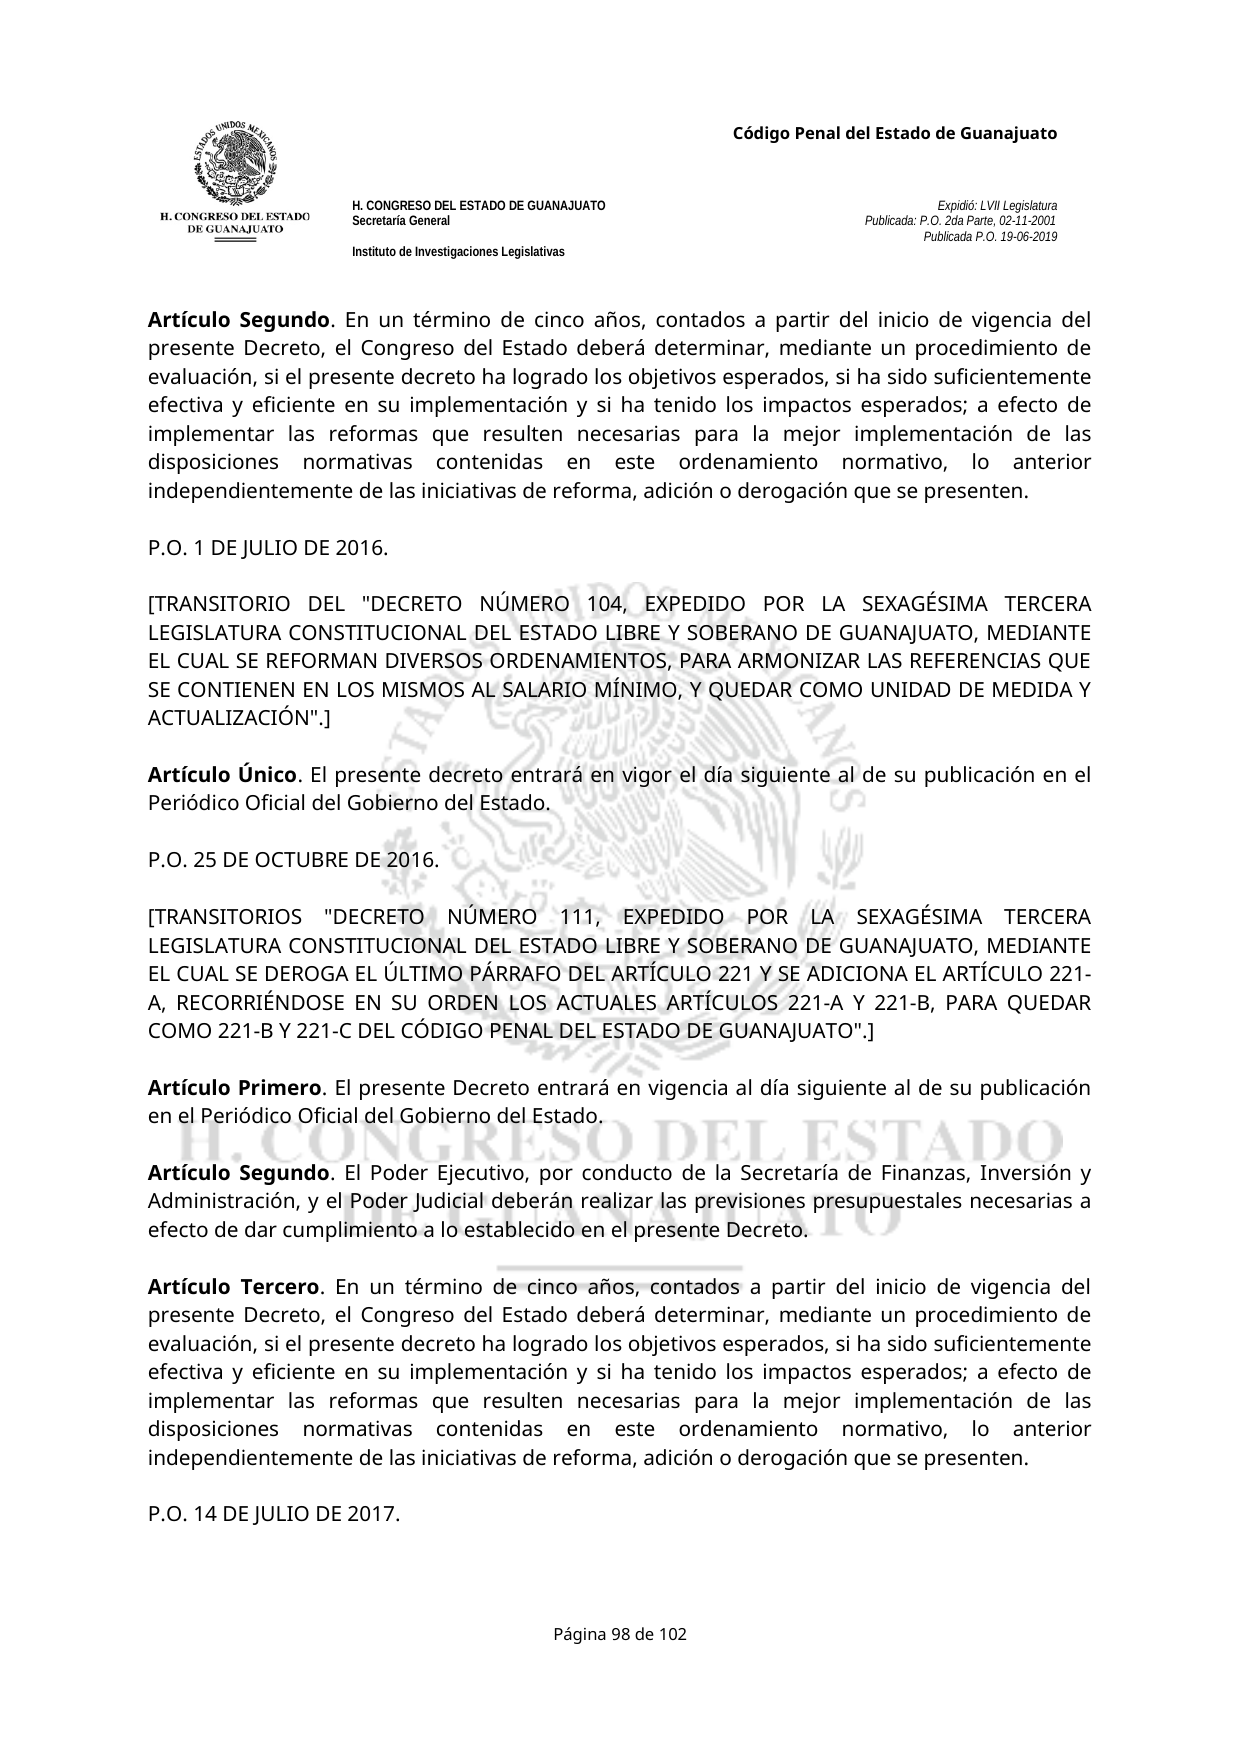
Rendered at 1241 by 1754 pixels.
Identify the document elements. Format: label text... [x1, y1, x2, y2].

text Artículo Tercero. En un término de cinco años, contados a partir del inicio de vigencia del presente Decreto, el Congreso del Estado deberá determinar, mediante un procedimiento de evaluación, si el presente decreto ha logrado los objetivos esperados, si ha sido suficientemente efectiva y eficiente en su implementación y si ha tenido los impactos esperados; a efecto de implementar las reformas que resulten necesarias para la mejor implementación de las disposiciones normativas contenidas en este ordenamiento normativo, lo anterior independientemente de las iniciativas de reforma, adición o derogación que se presenten. [148, 1272, 1092, 1471]
picture [160, 121, 310, 248]
text P.O. 1 DE JULIO DE 2016. [148, 533, 1092, 561]
text [TRANSITORIO DEL "DECRETO NÚMERO 104, EXPEDIDO POR LA SEXAGÉSIMA TERCERA LEGISLATURA CONSTITUCIONAL DEL ESTADO LIBRE Y SOBERANO DE GUANAJUATO, MEDIANTE EL CUAL SE REFORMAN DIVERSOS ORDENAMIENTOS, PARA ARMONIZAR LAS REFERENCIAS QUE SE CONTIENEN EN LOS MISMOS AL SALARIO MÍNIMO, Y QUEDAR COMO UNIDAD DE MEDIDA Y ACTUALIZACIÓN".] [148, 589, 1092, 732]
text P.O. 25 DE OCTUBRE DE 2016. [148, 845, 1092, 874]
text Artículo Único. El presente decreto entrará en vigor el día siguiente al de su publicación en el Periódico Oficial del Gobierno del Estado. [148, 760, 1092, 817]
text Artículo Segundo. En un término de cinco años, contados a partir del inicio de vigencia del presente Decreto, el Congreso del Estado deberá determinar, mediante un procedimiento de evaluación, si el presente decreto ha logrado los objetivos esperados, si ha sido suficientemente efectiva y eficiente en su implementación y si ha tenido los impactos esperados; a efecto de implementar las reformas que resulten necesarias para la mejor implementación de las disposiciones normativas contenidas en este ordenamiento normativo, lo anterior independientemente de las iniciativas de reforma, adición o derogación que se presenten. [148, 305, 1092, 504]
text Artículo Primero. El presente Decreto entrará en vigencia al día siguiente al de su publicación en el Periódico Oficial del Gobierno del Estado. [148, 1073, 1092, 1130]
text P.O. 14 DE JULIO DE 2017. [148, 1499, 1092, 1528]
text Artículo Segundo. El Poder Ejecutivo, por conducto de la Secretaría de Finanzas, Inversión y Administración, y el Poder Judicial deberán realizar las previsiones presupuestales necesarias a efecto de dar cumplimiento a lo establecido en el presente Decreto. [148, 1158, 1092, 1243]
text [TRANSITORIOS "DECRETO NÚMERO 111, EXPEDIDO POR LA SEXAGÉSIMA TERCERA LEGISLATURA CONSTITUCIONAL DEL ESTADO LIBRE Y SOBERANO DE GUANAJUATO, MEDIANTE EL CUAL SE DEROGA EL ÚLTIMO PÁRRAFO DEL ARTÍCULO 221 Y SE ADICIONA EL ARTÍCULO 221-A, RECORRIÉNDOSE EN SU ORDEN LOS ACTUALES ARTÍCULOS 221-A Y 221-B, PARA QUEDAR COMO 221-B Y 221-C DEL CÓDIGO PENAL DEL ESTADO DE GUANAJUATO".] [148, 902, 1092, 1044]
